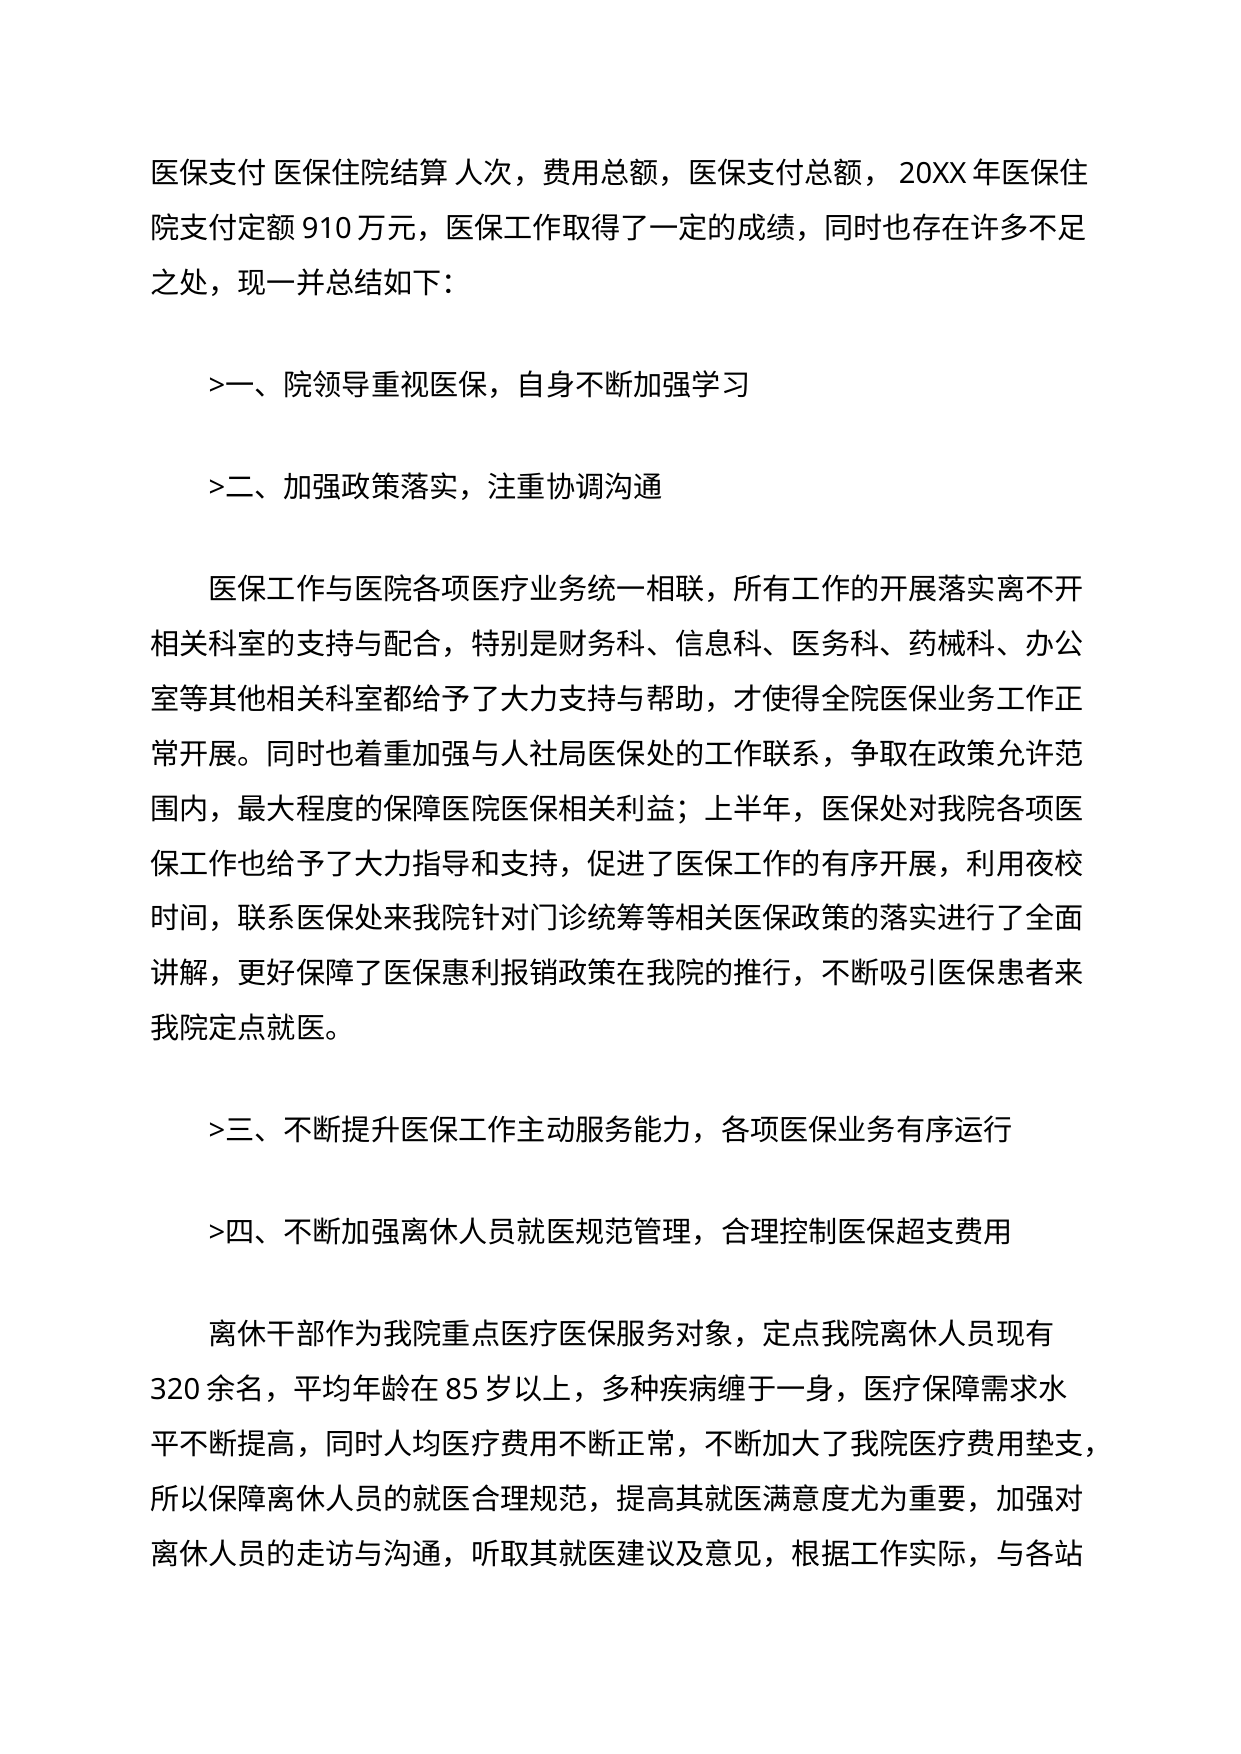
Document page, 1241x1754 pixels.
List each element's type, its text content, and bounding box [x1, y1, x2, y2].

text >一、院领导重视医保，自身不断加强学习 [150, 362, 1090, 404]
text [150, 150, 1090, 302]
text >四、不断加强离休人员就医规范管理，合理控制医保超支费用 [150, 1209, 1090, 1251]
text 医保工作与医院各项医疗业务统一相联，所有工作的开展落实离不开相关科室的支持与配合，特别是财务科、信息科、医务科、药械科、办公室等其他相关科室都给予了大力支持与帮助，才使得全院医保业务工作正常开展。同时也着重加强与人社局医保处的工作联系，争取在政策允许范围内，最大程度的保障医院医保相关利益；上半年，医保处对我院各项医保工作也给予了大力指导和支持，促进了医保工作的有序开展，利用夜校时间，联系医保处来我院针对门诊统筹等相关医保政策的落实进行了全面讲解，更好保障了医保惠利报销政策在我院的推行，不断吸引医保患者来我院定点就医。 [150, 566, 1090, 1047]
text >三、不断提升医保工作主动服务能力，各项医保业务有序运行 [150, 1107, 1090, 1149]
text >二、加强政策落实，注重协调沟通 [150, 464, 1090, 506]
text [150, 1311, 1090, 1573]
